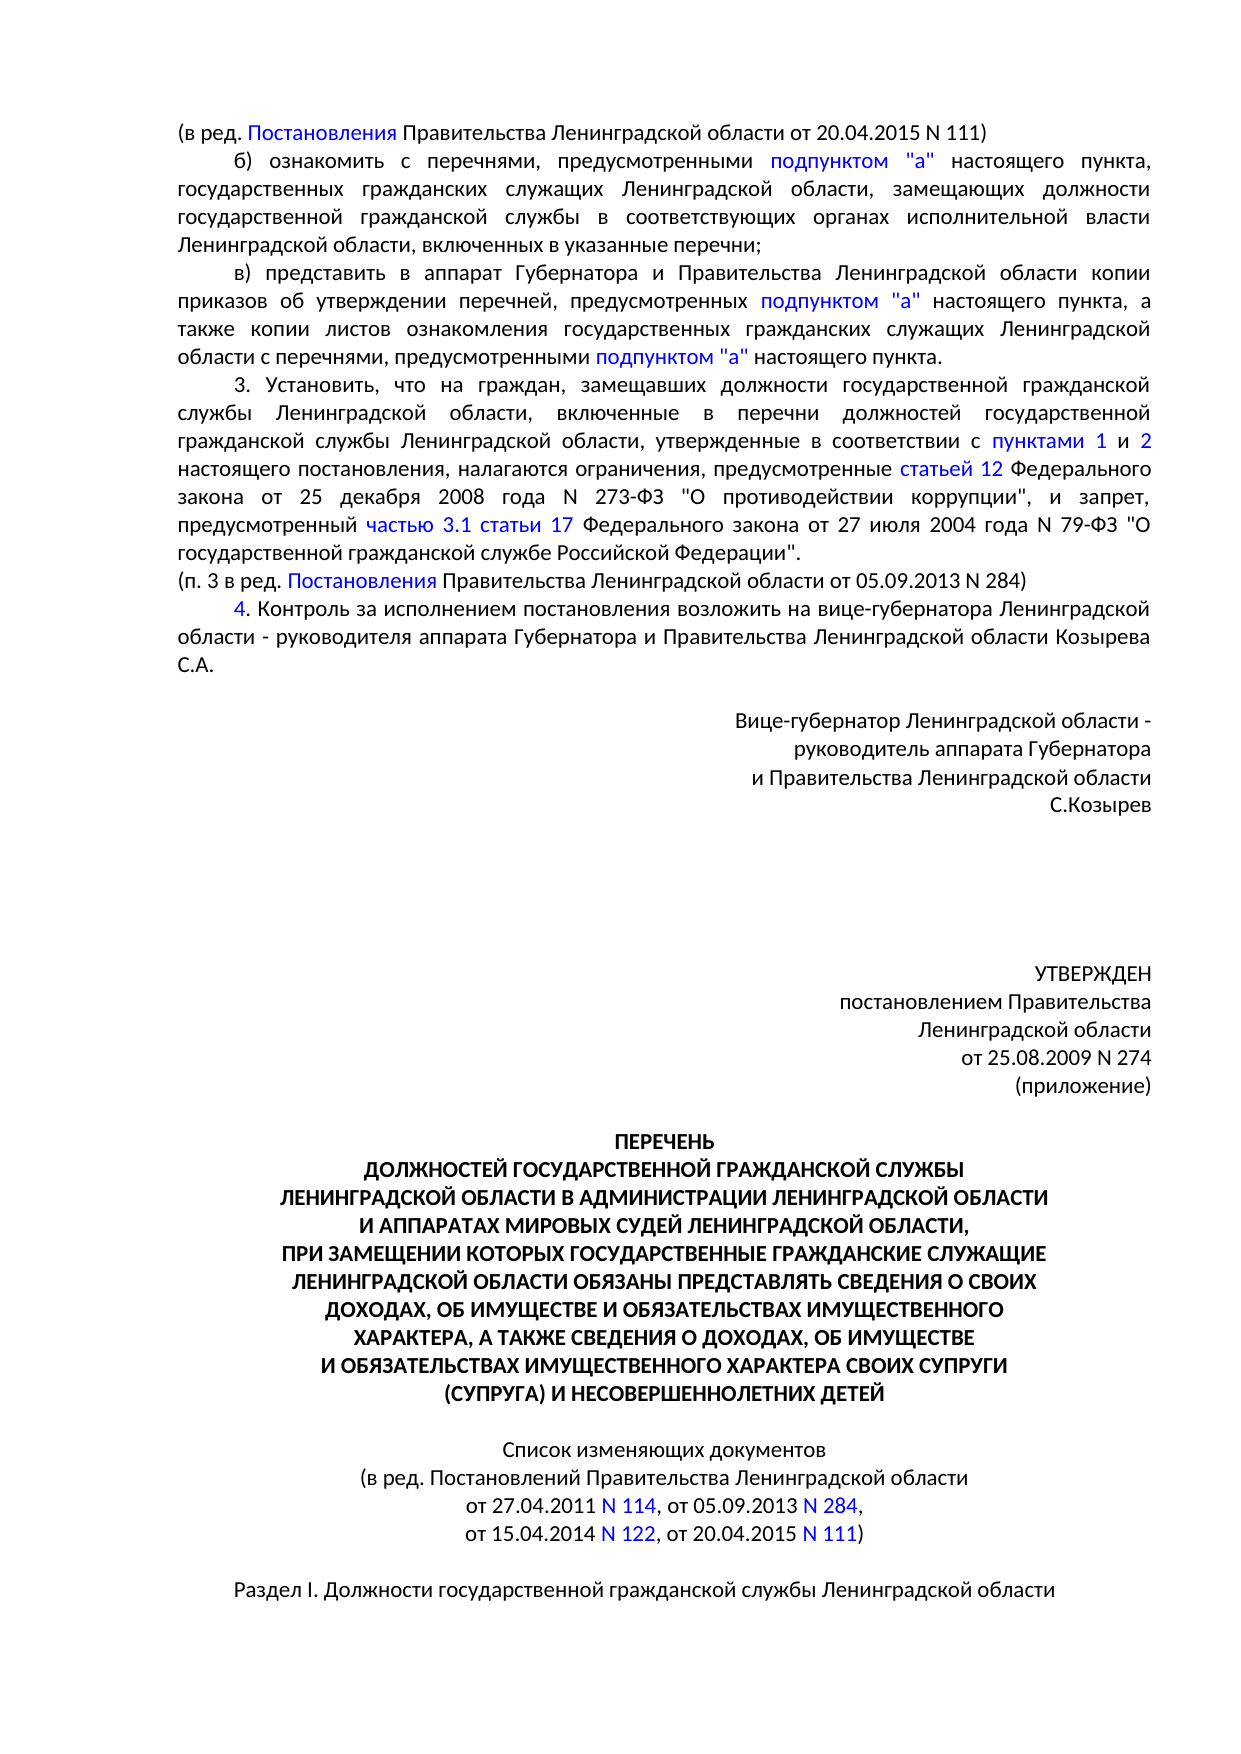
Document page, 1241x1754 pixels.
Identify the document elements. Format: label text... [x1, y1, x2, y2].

title ЛЕНИНГРАДСКОЙ ОБЛАСТИ В АДМИНИСТРАЦИИ ЛЕНИНГРАДСКОЙ ОБЛАСТИ [177, 1183, 1152, 1211]
text Раздел I. Должности государственной гражданской службы Ленинградской области [177, 1575, 1152, 1603]
text 3. Установить, что на граждан, замещавших должности государственной гражданской службы Ленинградской области, включенные в перечни должностей государственной гражданской службы Ленинградской области, утвержденные в соответствии с пунктами 1 и 2 настоящего постановления, налагаются ограничения, предусмотренные статьей 12 Федерального закона от 25 декабря 2008 года N 273-ФЗ "О противодействии коррупции", и запрет, предусмотренный частью 3.1 статьи 17 Федерального закона от 27 июля 2004 года N 79-ФЗ "О государственной гражданской службе Российской Федерации". [177, 370, 1152, 566]
text и Правительства Ленинградской области [177, 763, 1152, 791]
text 4. Контроль за исполнением постановления возложить на вице-губернатора Ленинградской области - руководителя аппарата Губернатора и Правительства Ленинградской области Козырева С.А. [177, 594, 1152, 678]
title ЛЕНИНГРАДСКОЙ ОБЛАСТИ ОБЯЗАНЫ ПРЕДСТАВЛЯТЬ СВЕДЕНИЯ О СВОИХ [177, 1267, 1152, 1295]
title ДОХОДАХ, ОБ ИМУЩЕСТВЕ И ОБЯЗАТЕЛЬСТВАХ ИМУЩЕСТВЕННОГО [177, 1295, 1152, 1323]
title ПЕРЕЧЕНЬ [177, 1127, 1152, 1155]
text руководитель аппарата Губернатора [177, 734, 1152, 763]
text постановлением Правительства [177, 987, 1152, 1015]
text (приложение) [177, 1071, 1152, 1099]
text Список изменяющих документов [177, 1435, 1152, 1463]
text от 25.08.2009 N 274 [177, 1043, 1152, 1071]
text б) ознакомить с перечнями, предусмотренными подпунктом "а" настоящего пункта, государственных гражданских служащих Ленинградской области, замещающих должности государственной гражданской службы в соответствующих органах исполнительной власти Ленинградской области, включенных в указанные перечни; [177, 146, 1152, 258]
title ПРИ ЗАМЕЩЕНИИ КОТОРЫХ ГОСУДАРСТВЕННЫЕ ГРАЖДАНСКИЕ СЛУЖАЩИЕ [177, 1239, 1152, 1267]
text Вице-губернатор Ленинградской области - [177, 707, 1152, 734]
text в) представить в аппарат Губернатора и Правительства Ленинградской области копии приказов об утверждении перечней, предусмотренных подпунктом "а" настоящего пункта, а также копии листов ознакомления государственных гражданских служащих Ленинградской области с перечнями, предусмотренными подпунктом "а" настоящего пункта. [177, 258, 1152, 370]
text от 15.04.2014 N 122, от 20.04.2015 N 111) [177, 1519, 1152, 1547]
title ДОЛЖНОСТЕЙ ГОСУДАРСТВЕННОЙ ГРАЖДАНСКОЙ СЛУЖБЫ [177, 1155, 1152, 1183]
title И ОБЯЗАТЕЛЬСТВАХ ИМУЩЕСТВЕННОГО ХАРАКТЕРА СВОИХ СУПРУГИ [177, 1351, 1152, 1379]
text С.Козырев [177, 791, 1152, 819]
text (п. 3 в ред. Постановления Правительства Ленинградской области от 05.09.2013 N 284) [177, 566, 1152, 594]
text Ленинградской области [177, 1015, 1152, 1043]
title И АППАРАТАХ МИРОВЫХ СУДЕЙ ЛЕНИНГРАДСКОЙ ОБЛАСТИ, [177, 1211, 1152, 1239]
text от 27.04.2011 N 114, от 05.09.2013 N 284, [177, 1491, 1152, 1519]
title ХАРАКТЕРА, А ТАКЖЕ СВЕДЕНИЯ О ДОХОДАХ, ОБ ИМУЩЕСТВЕ [177, 1323, 1152, 1351]
text (в ред. Постановлений Правительства Ленинградской области [177, 1463, 1152, 1491]
text УТВЕРЖДЕН [177, 959, 1152, 987]
text (в ред. Постановления Правительства Ленинградской области от 20.04.2015 N 111) [177, 118, 1152, 146]
title (СУПРУГА) И НЕСОВЕРШЕННОЛЕТНИХ ДЕТЕЙ [177, 1379, 1152, 1407]
